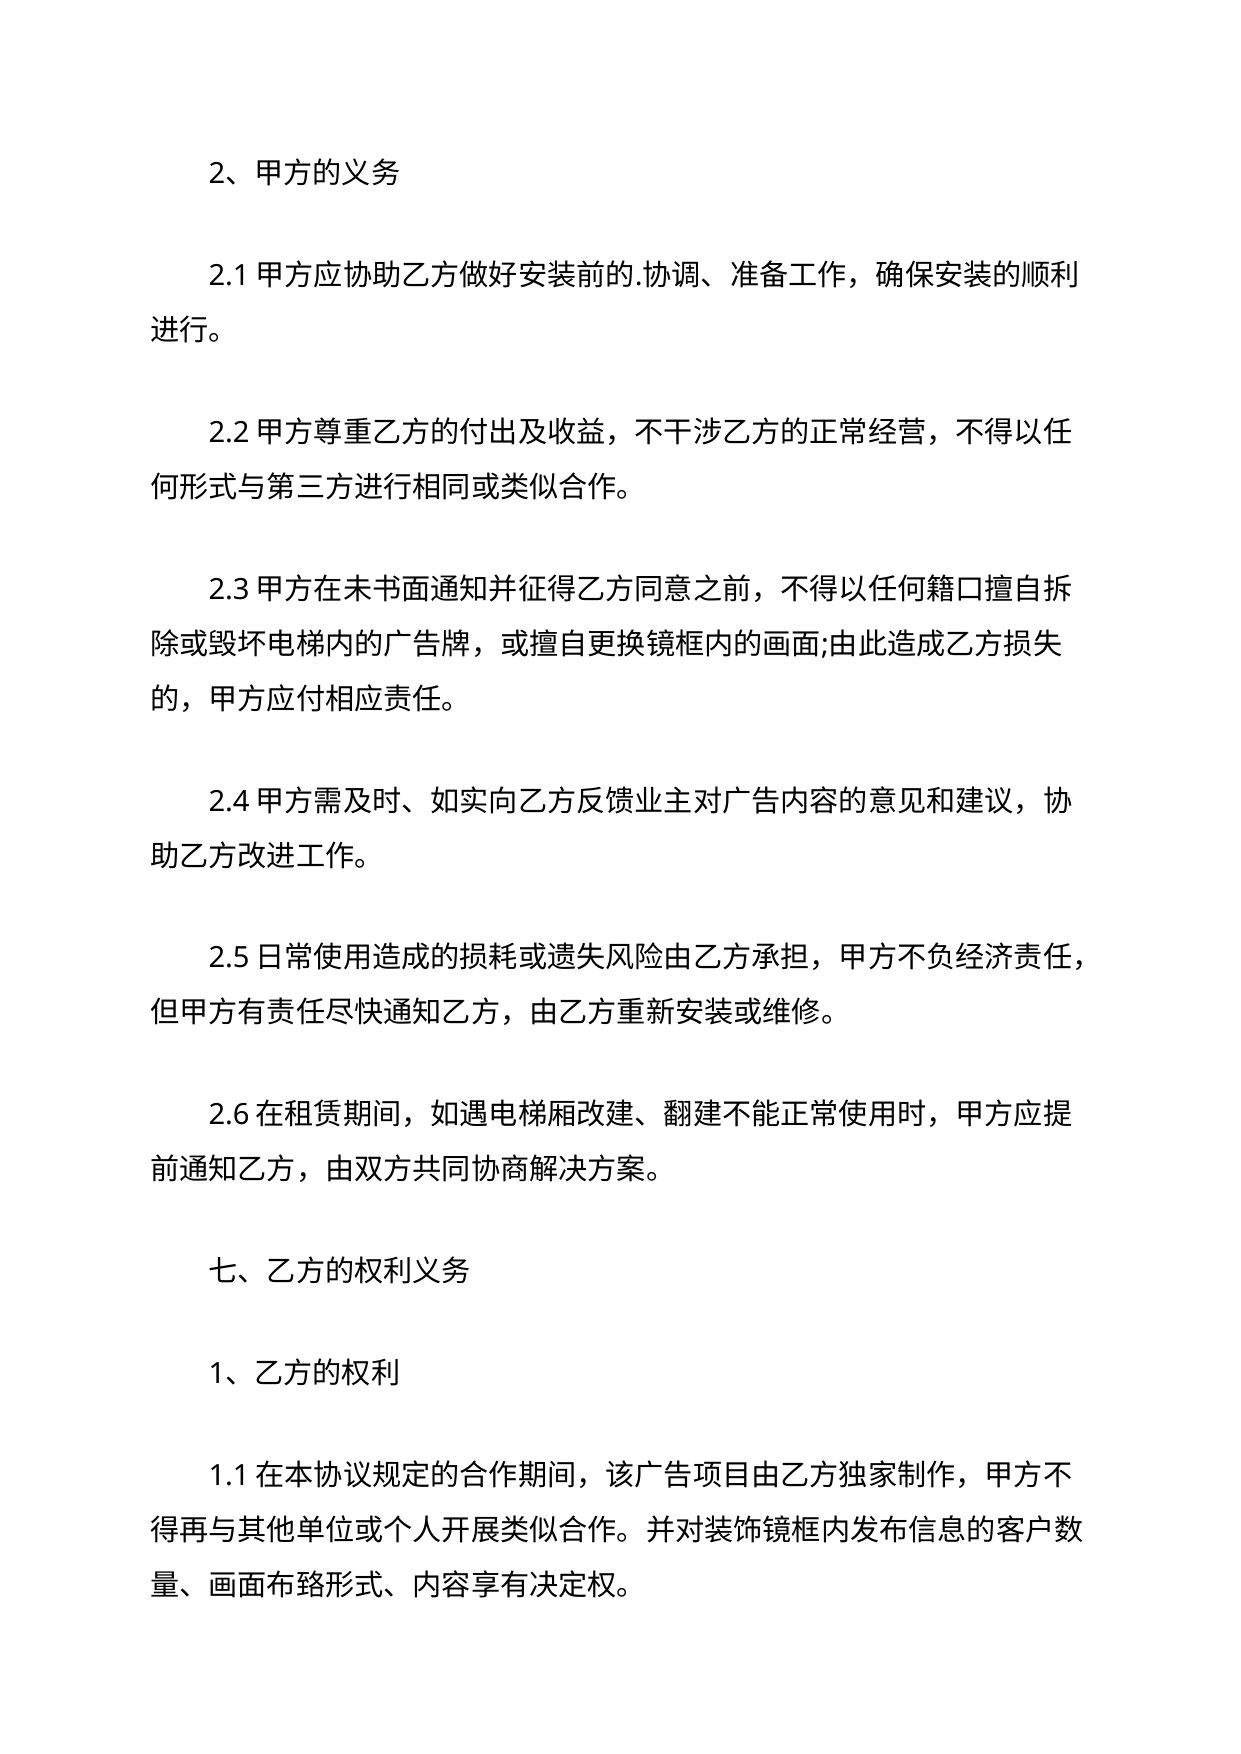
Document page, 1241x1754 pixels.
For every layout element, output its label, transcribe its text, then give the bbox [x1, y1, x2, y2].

text 2、甲方的义务 [150, 150, 1090, 192]
text 2.2甲方尊重乙方的付出及收益，不干涉乙方的正常经营，不得以任何形式与第三方进行相同或类似合作。 [150, 409, 1090, 506]
text 2.1甲方应协助乙方做好安装前的.协调、准备工作，确保安装的顺利进行。 [150, 252, 1090, 349]
text 2.6在租赁期间，如遇电梯厢改建、翻建不能正常使用时，甲方应提前通知乙方，由双方共同协商解决方案。 [150, 1091, 1090, 1188]
text 2.3甲方在未书面通知并征得乙方同意之前，不得以任何籍口擅自拆除或毁坏电梯内的广告牌，或擅自更换镜框内的画面;由此造成乙方损失的，甲方应付相应责任。 [150, 566, 1090, 718]
text 七、乙方的权利义务 [150, 1248, 1090, 1290]
text 2.4甲方需及时、如实向乙方反馈业主对广告内容的意见和建议，协助乙方改进工作。 [150, 777, 1090, 874]
text 2.5日常使用造成的损耗或遗失风险由乙方承担，甲方不负经济责任，但甲方有责任尽快通知乙方，由乙方重新安装或维修。 [150, 934, 1090, 1031]
text 1.1在本协议规定的合作期间，该广告项目由乙方独家制作，甲方不得再与其他单位或个人开展类似合作。并对装饰镜框内发布信息的客户数量、画面布臵形式、内容享有决定权。 [150, 1451, 1090, 1603]
text 1、乙方的权利 [150, 1349, 1090, 1392]
